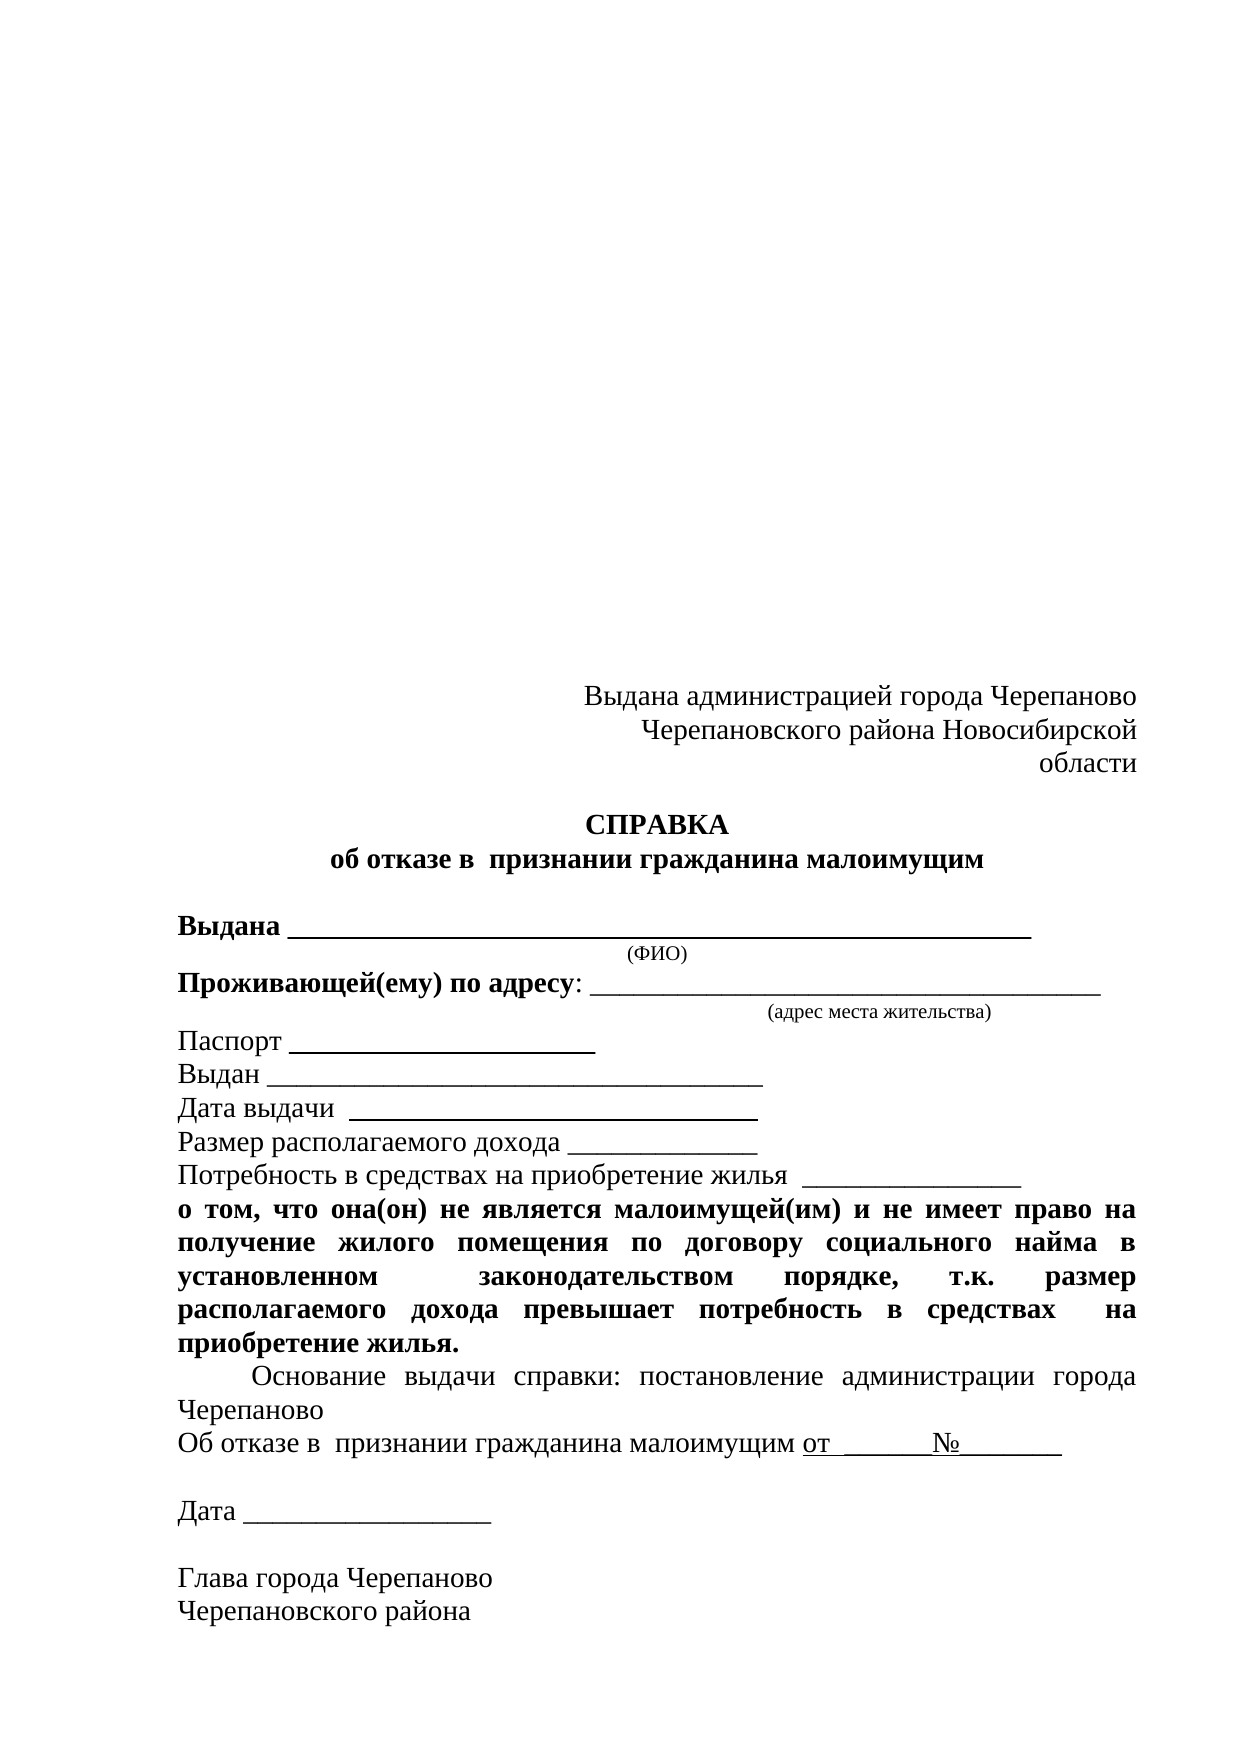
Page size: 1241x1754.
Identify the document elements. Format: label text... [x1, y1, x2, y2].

text Об отказе в признании гражданина малоимущим от ______№_______ [177, 1426, 1137, 1459]
text Глава города Черепаново [177, 1560, 1137, 1593]
text (ФИО) [177, 941, 1137, 965]
text Дата _________________ [177, 1493, 1137, 1526]
text Дата выдачи ____________________________ [177, 1090, 1137, 1124]
text Проживающей(ему) по адресу: ___________________________________ [177, 965, 1137, 999]
text Выдан __________________________________ [177, 1057, 1137, 1090]
text об отказе в признании гражданина малоимущим [177, 841, 1137, 874]
text Выдана администрацией города Черепаново [177, 678, 1137, 712]
text о том, что она(он) не является малоимущей(им) и не имеет право на получение жилого помещения по договору социального найма в установленном законодательством порядке, т.к. размер располагаемого дохода превышает потребность в средствах на приобретение жилья. [177, 1191, 1137, 1358]
text (адрес места жительства) [693, 999, 1137, 1023]
text Основание выдачи справки: постановление администрации города Черепаново [177, 1358, 1137, 1426]
text Паспорт _____________________ [177, 1023, 1137, 1057]
text Размер располагаемого дохода _____________ [177, 1124, 1137, 1157]
text Потребность в средствах на приобретение жилья _______________ [177, 1157, 1137, 1191]
text Черепановского района [177, 1593, 1137, 1627]
text Выдана ___________________________________________________ [177, 908, 1137, 941]
text СПРАВКА [177, 807, 1137, 841]
text Черепановского района Новосибирской области [177, 712, 1137, 779]
